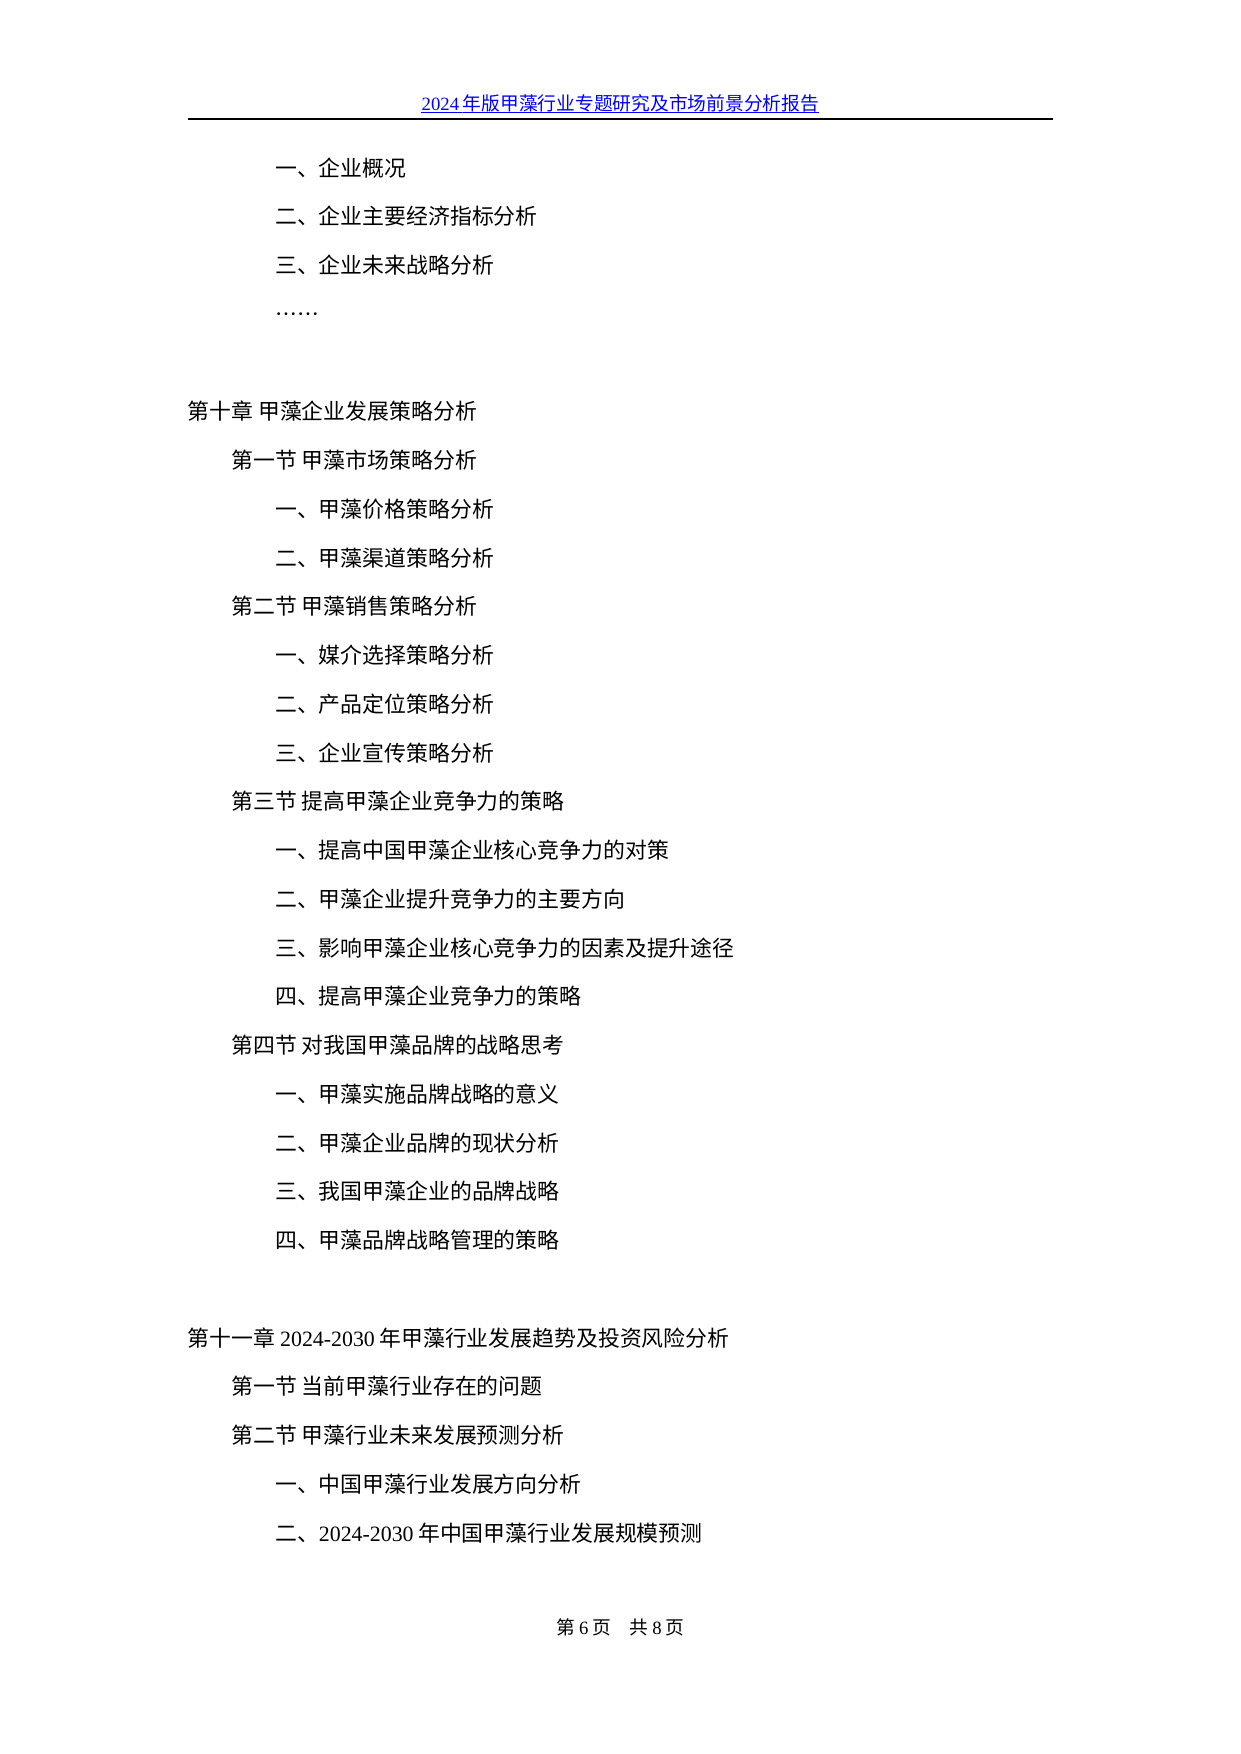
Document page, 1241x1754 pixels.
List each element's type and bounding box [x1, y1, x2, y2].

text [187, 150, 1053, 1548]
